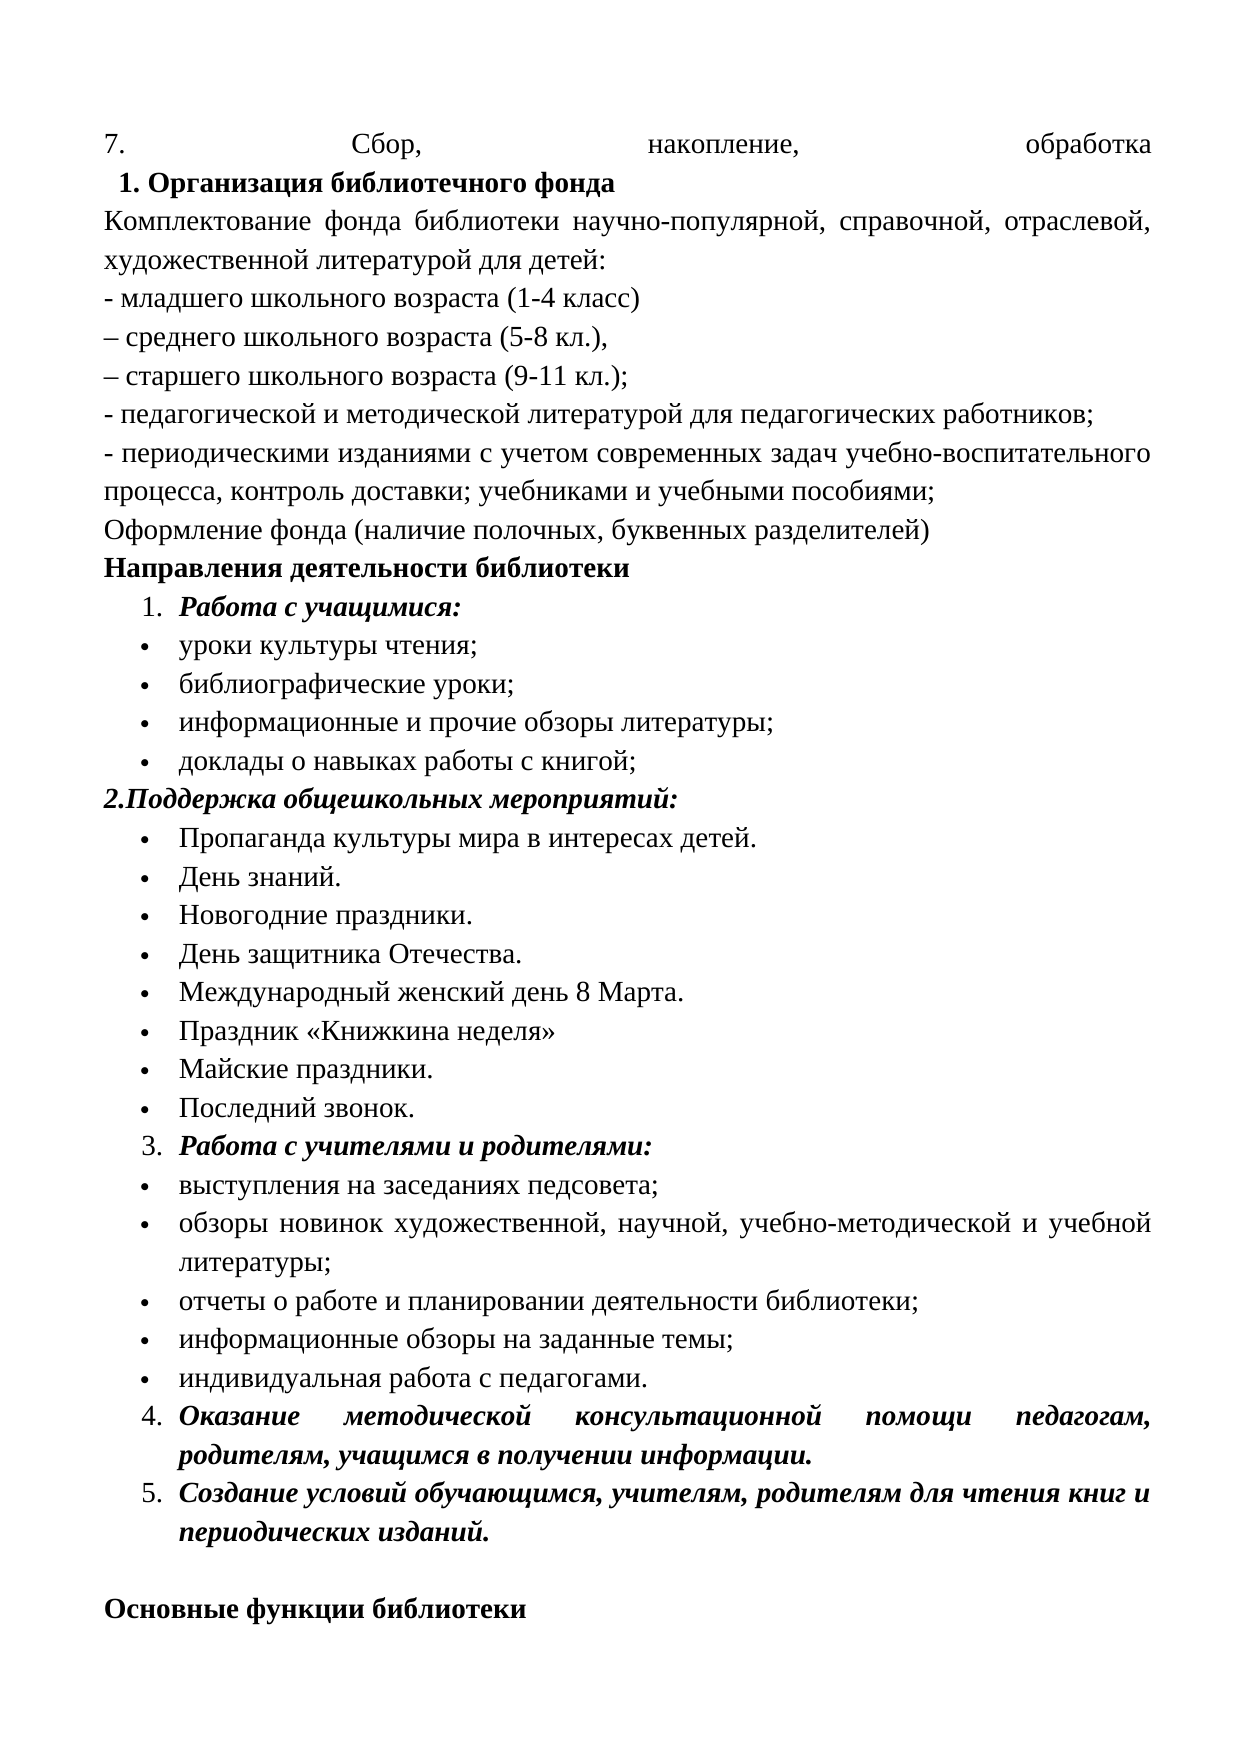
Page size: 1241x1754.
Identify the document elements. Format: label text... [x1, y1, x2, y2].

list уроки культуры чтения; [141, 627, 1152, 661]
list отчеты о работе и планировании деятельности библиотеки; [141, 1283, 1152, 1316]
list Майские праздники. [141, 1051, 1152, 1085]
text Направления деятельности библиотеки [103, 550, 1152, 584]
list Оказание методической консультационной помощи педагогам, родителям, учащимся в получении информации. [141, 1398, 1152, 1470]
list индивидуальная работа с педагогами. [141, 1360, 1152, 1393]
list библиографические уроки; [141, 666, 1152, 699]
text – старшего школьного возраста (9-11 кл.); [103, 358, 1152, 391]
text - младшего школьного возраста (1-4 класс) [103, 281, 1152, 314]
text Основные функции библиотеки [103, 1591, 1152, 1624]
list Праздник «Книжкина неделя» [141, 1013, 1152, 1046]
text - педагогической и методической литературой для педагогических работников; [103, 396, 1152, 430]
text Оформление фонда (наличие полочных, буквенных разделителей) [103, 512, 1152, 545]
list Работа с учащимися: [141, 589, 1152, 622]
text – среднего школьного возраста (5-8 кл.), [103, 319, 1152, 353]
text - периодическими изданиями с учетом современных задач учебно-воспитательного процесса, контроль доставки; учебниками и учебными пособиями; [103, 435, 1152, 507]
list День защитника Отечества. [141, 936, 1152, 969]
list информационные обзоры на заданные темы; [141, 1321, 1152, 1355]
list Новогодние праздники. [141, 897, 1152, 931]
list Пропаганда культуры мира в интересах детей. [141, 820, 1152, 854]
list Международный женский день 8 Марта. [141, 974, 1152, 1008]
list Работа с учителями и родителями: [141, 1128, 1152, 1162]
text 7. Сбор, накопление, обработка, систематизация педагогической информации и доведение ее до пользователей. [103, 126, 1152, 160]
text 2.Поддержка общешкольных мероприятий: [103, 782, 1152, 815]
list Последний звонок. [141, 1090, 1152, 1123]
list День знаний. [141, 859, 1152, 892]
text 1. Организация библиотечного фонда [103, 165, 1152, 198]
list обзоры новинок художественной, научной, учебно-методической и учебной литературы; [141, 1206, 1152, 1278]
list Создание условий обучающимся, учителям, родителям для чтения книг и периодических изданий. [141, 1475, 1152, 1547]
list выступления на заседаниях педсовета; [141, 1167, 1152, 1201]
list информационные и прочие обзоры литературы; [141, 704, 1152, 738]
text Комплектование фонда библиотеки научно-популярной, справочной, отраслевой, художественной литературой для детей: [103, 203, 1152, 276]
list доклады о навыках работы с книгой; [141, 743, 1152, 777]
